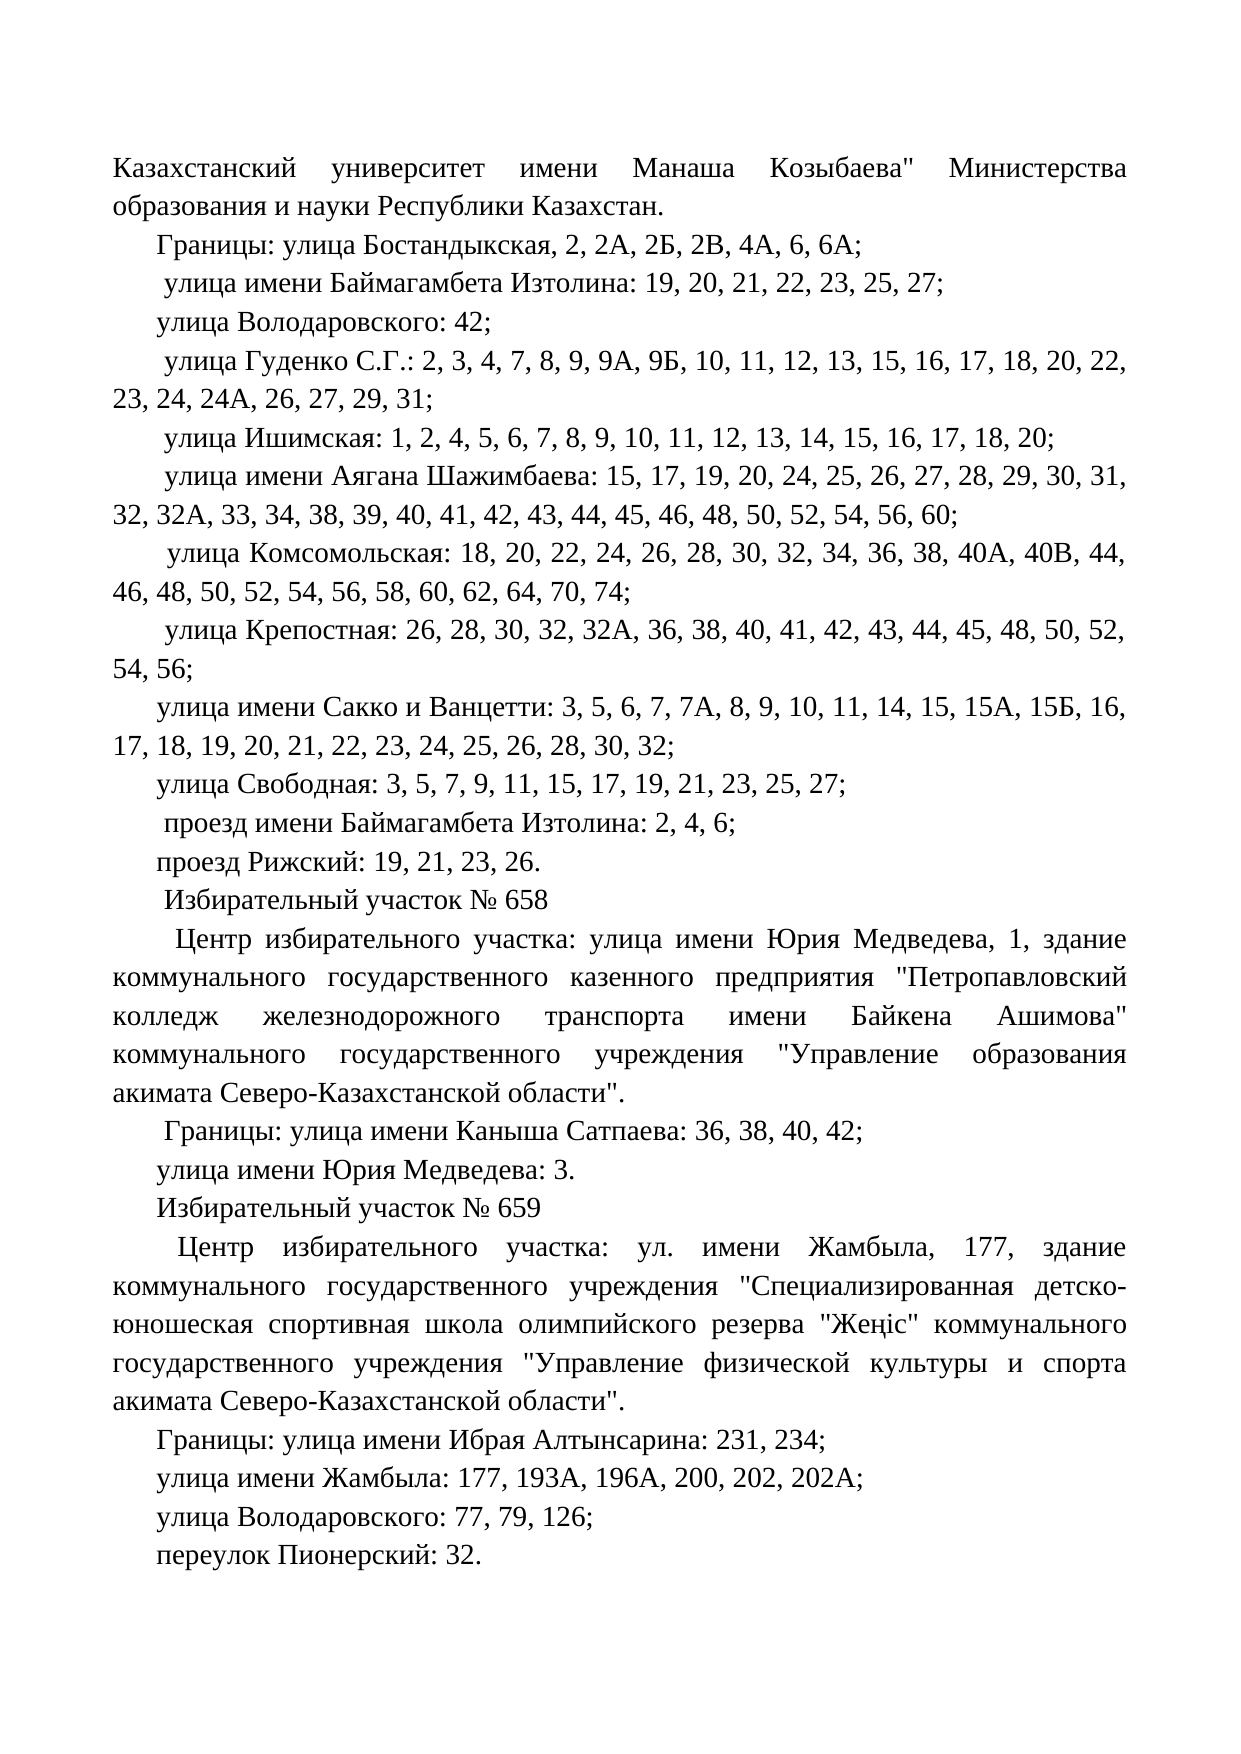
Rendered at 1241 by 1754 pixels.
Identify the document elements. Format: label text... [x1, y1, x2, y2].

text улица Свободная: 3, 5, 7, 9, 11, 15, 17, 19, 21, 23, 25, 27; [112, 767, 1128, 800]
text Избирательный участок № 659 [112, 1191, 1128, 1224]
text Центр избирательного участка: ул. имени Жамбыла, 177, здание коммунального государственного учреждения "Специализированная детско-юношеская спортивная школа олимпийского резерва "Жеңіс" коммунального государственного учреждения "Управление физической культуры и спорта акимата Северо-Казахстанской области". [112, 1229, 1128, 1417]
text Границы: улица имени Ибрая Алтынсарина: 231, 234; [112, 1422, 1128, 1455]
text улица имени Баймагамбета Изтолина: 19, 20, 21, 22, 23, 25, 27; [112, 266, 1128, 299]
text улица Комсомольская: 18, 20, 22, 24, 26, 28, 30, 32, 34, 36, 38, 40А, 40В, 44, 46, 48, 50, 52, 54, 56, 58, 60, 62, 64, 70, 74; [112, 535, 1128, 607]
text улица Гуденко С.Г.: 2, 3, 4, 7, 8, 9, 9А, 9Б, 10, 11, 12, 13, 15, 16, 17, 18, 20, 22, 23, 24, 24А, 26, 27, 29, 31; [112, 343, 1128, 415]
text Центр избирательного участка: улица имени Юрия Медведева, 1, здание коммунального государственного казенного предприятия "Петропавловский колледж железнодорожного транспорта имени Байкена Ашимова" коммунального государственного учреждения "Управление образования акимата Северо-Казахстанской области". [112, 921, 1128, 1108]
text переулок Пионерский: 32. [112, 1537, 1128, 1571]
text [112, 150, 1128, 222]
text улица Володаровского: 77, 79, 126; [112, 1499, 1128, 1532]
text улица имени Аягана Шажимбаева: 15, 17, 19, 20, 24, 25, 26, 27, 28, 29, 30, 31, 32, 32А, 33, 34, 38, 39, 40, 41, 42, 43, 44, 45, 46, 48, 50, 52, 54, 56, 60; [112, 458, 1128, 530]
text улица Крепостная: 26, 28, 30, 32, 32А, 36, 38, 40, 41, 42, 43, 44, 45, 48, 50, 52, 54, 56; [112, 612, 1128, 684]
text проезд имени Баймагамбета Изтолина: 2, 4, 6; [112, 805, 1128, 839]
text улица имени Юрия Медведева: 3. [112, 1152, 1128, 1186]
text Границы: улица имени Каныша Сатпаева: 36, 38, 40, 42; [112, 1113, 1128, 1147]
text улица имени Сакко и Ванцетти: 3, 5, 6, 7, 7А, 8, 9, 10, 11, 14, 15, 15А, 15Б, 16, 17, 18, 19, 20, 21, 22, 23, 24, 25, 26, 28, 30, 32; [112, 689, 1128, 762]
text Избирательный участок № 658 [112, 882, 1128, 916]
text проезд Рижский: 19, 21, 23, 26. [112, 844, 1128, 877]
text Границы: улица Бостандыкская, 2, 2А, 2Б, 2В, 4А, 6, 6А; [112, 227, 1128, 261]
text улица Ишимская: 1, 2, 4, 5, 6, 7, 8, 9, 10, 11, 12, 13, 14, 15, 16, 17, 18, 20; [112, 420, 1128, 453]
text улица имени Жамбыла: 177, 193А, 196А, 200, 202, 202А; [112, 1460, 1128, 1494]
text улица Володаровского: 42; [112, 304, 1128, 338]
